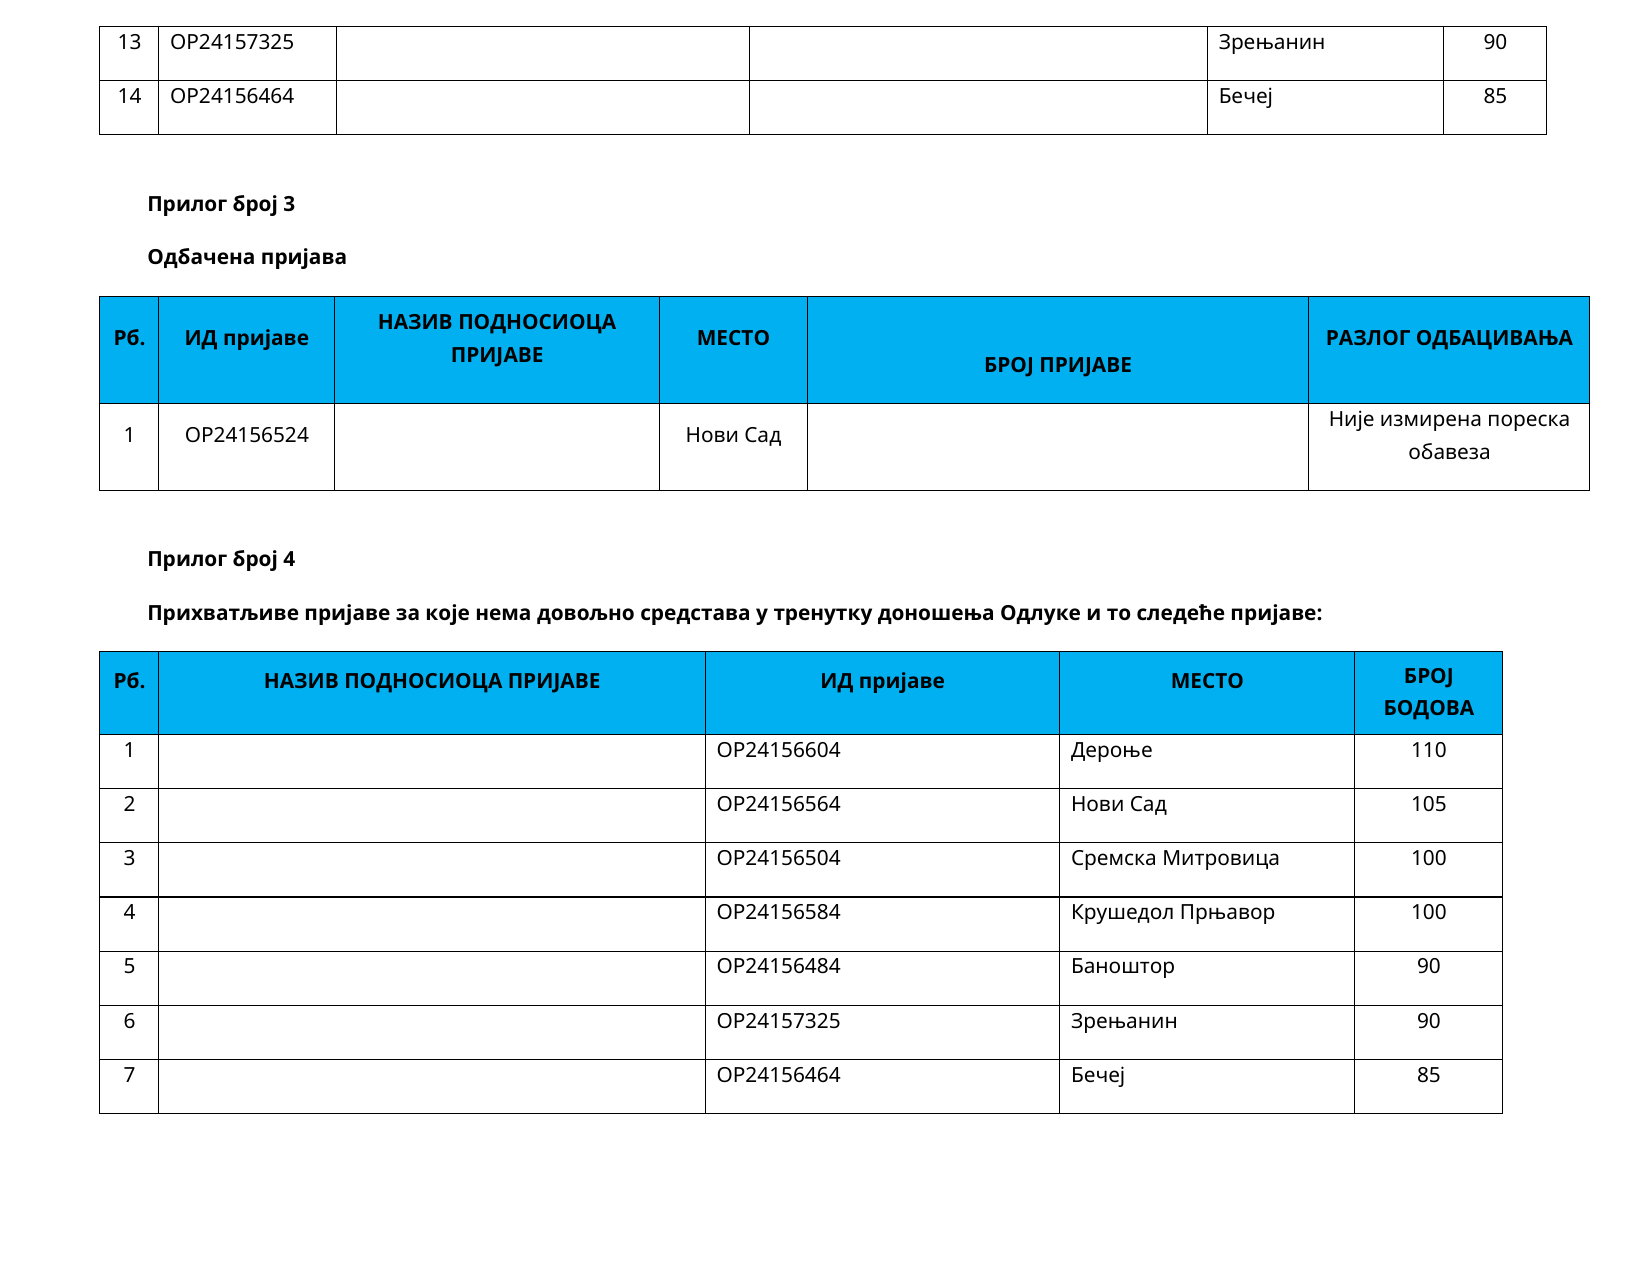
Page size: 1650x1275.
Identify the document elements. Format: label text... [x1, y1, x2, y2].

text Одбачена пријава [147, 242, 1503, 271]
table_cell Зрењанин [1208, 27, 1443, 80]
table_header НАЗИВ ПОДНОСИОЦА ПРИЈАВЕ [159, 652, 705, 734]
table_cell Крушедол Прњавор [1060, 898, 1354, 951]
table_cell ОР24156584 [706, 898, 1059, 951]
table_cell 100 [1355, 843, 1502, 896]
table_cell 110 [1355, 735, 1502, 788]
table_cell [159, 1060, 705, 1113]
table_cell Нови Сад [660, 404, 807, 490]
table_cell Зрењанин [1060, 1006, 1354, 1059]
table_cell ОР24156464 [159, 81, 336, 134]
table_cell 3 [100, 843, 158, 896]
table_cell ОР24156524 [159, 404, 334, 490]
table_cell ОР24156464 [706, 1060, 1059, 1113]
table_cell 2 [100, 789, 158, 842]
table_cell [750, 27, 1207, 80]
table_cell ОР24157325 [706, 1006, 1059, 1059]
table_header Рб. [100, 297, 158, 403]
table_cell ОР24156564 [706, 789, 1059, 842]
table_cell Бечеј [1060, 1060, 1354, 1113]
table_cell [337, 81, 749, 134]
table_cell 4 [100, 898, 158, 951]
table_header ИД пријаве [159, 297, 334, 403]
table_cell 85 [1355, 1060, 1502, 1113]
table_cell 13 [100, 27, 158, 80]
table_header ИД пријаве [706, 652, 1059, 734]
table_cell ОР24156604 [706, 735, 1059, 788]
table_cell [808, 404, 1308, 490]
table_cell [335, 404, 659, 490]
table_header Рб. [100, 652, 158, 734]
text Прихватљиве пријаве за које нема довољно средстава у тренутку доношења Одлуке и то следеће пријаве: [147, 598, 1503, 626]
table_header МЕСТО [1060, 652, 1354, 734]
table_cell 100 [1355, 898, 1502, 951]
text Прилог број 4 [147, 544, 1503, 573]
table_cell [159, 952, 705, 1005]
table_cell 90 [1355, 1006, 1502, 1059]
table_cell [750, 81, 1207, 134]
table_cell Дероње [1060, 735, 1354, 788]
table_header МЕСТО [660, 297, 807, 403]
table_header РАЗЛОГ ОДБАЦИВАЊА [1309, 297, 1589, 403]
table_cell Нови Сад [1060, 789, 1354, 842]
table_cell Сремска Митровица [1060, 843, 1354, 896]
table_cell Бечеј [1208, 81, 1443, 134]
table_cell 1 [100, 404, 158, 490]
table_cell [159, 789, 705, 842]
table_cell 6 [100, 1006, 158, 1059]
table_cell [159, 843, 705, 896]
table_cell 7 [100, 1060, 158, 1113]
table_cell 1 [100, 735, 158, 788]
table_cell 90 [1355, 952, 1502, 1005]
table_cell [159, 735, 705, 788]
table_header БРОЈ БОДОВА [1355, 652, 1502, 734]
table_cell ОР24157325 [159, 27, 336, 80]
table_header БРОЈ ПРИЈАВЕ [808, 297, 1308, 403]
text Прилог број 3 [147, 189, 1503, 217]
table_cell [159, 898, 705, 951]
table_cell 14 [100, 81, 158, 134]
table_cell [159, 1006, 705, 1059]
table_cell 5 [100, 952, 158, 1005]
table_cell 90 [1444, 27, 1546, 80]
table_cell Баноштор [1060, 952, 1354, 1005]
table_cell [337, 27, 749, 80]
table_cell 85 [1444, 81, 1546, 134]
table_cell Није измирена пореска обавеза [1309, 404, 1589, 490]
table_cell ОР24156504 [706, 843, 1059, 896]
table_header НАЗИВ ПОДНОСИОЦА ПРИЈАВЕ [335, 297, 659, 403]
table_cell ОР24156484 [706, 952, 1059, 1005]
table_cell 105 [1355, 789, 1502, 842]
